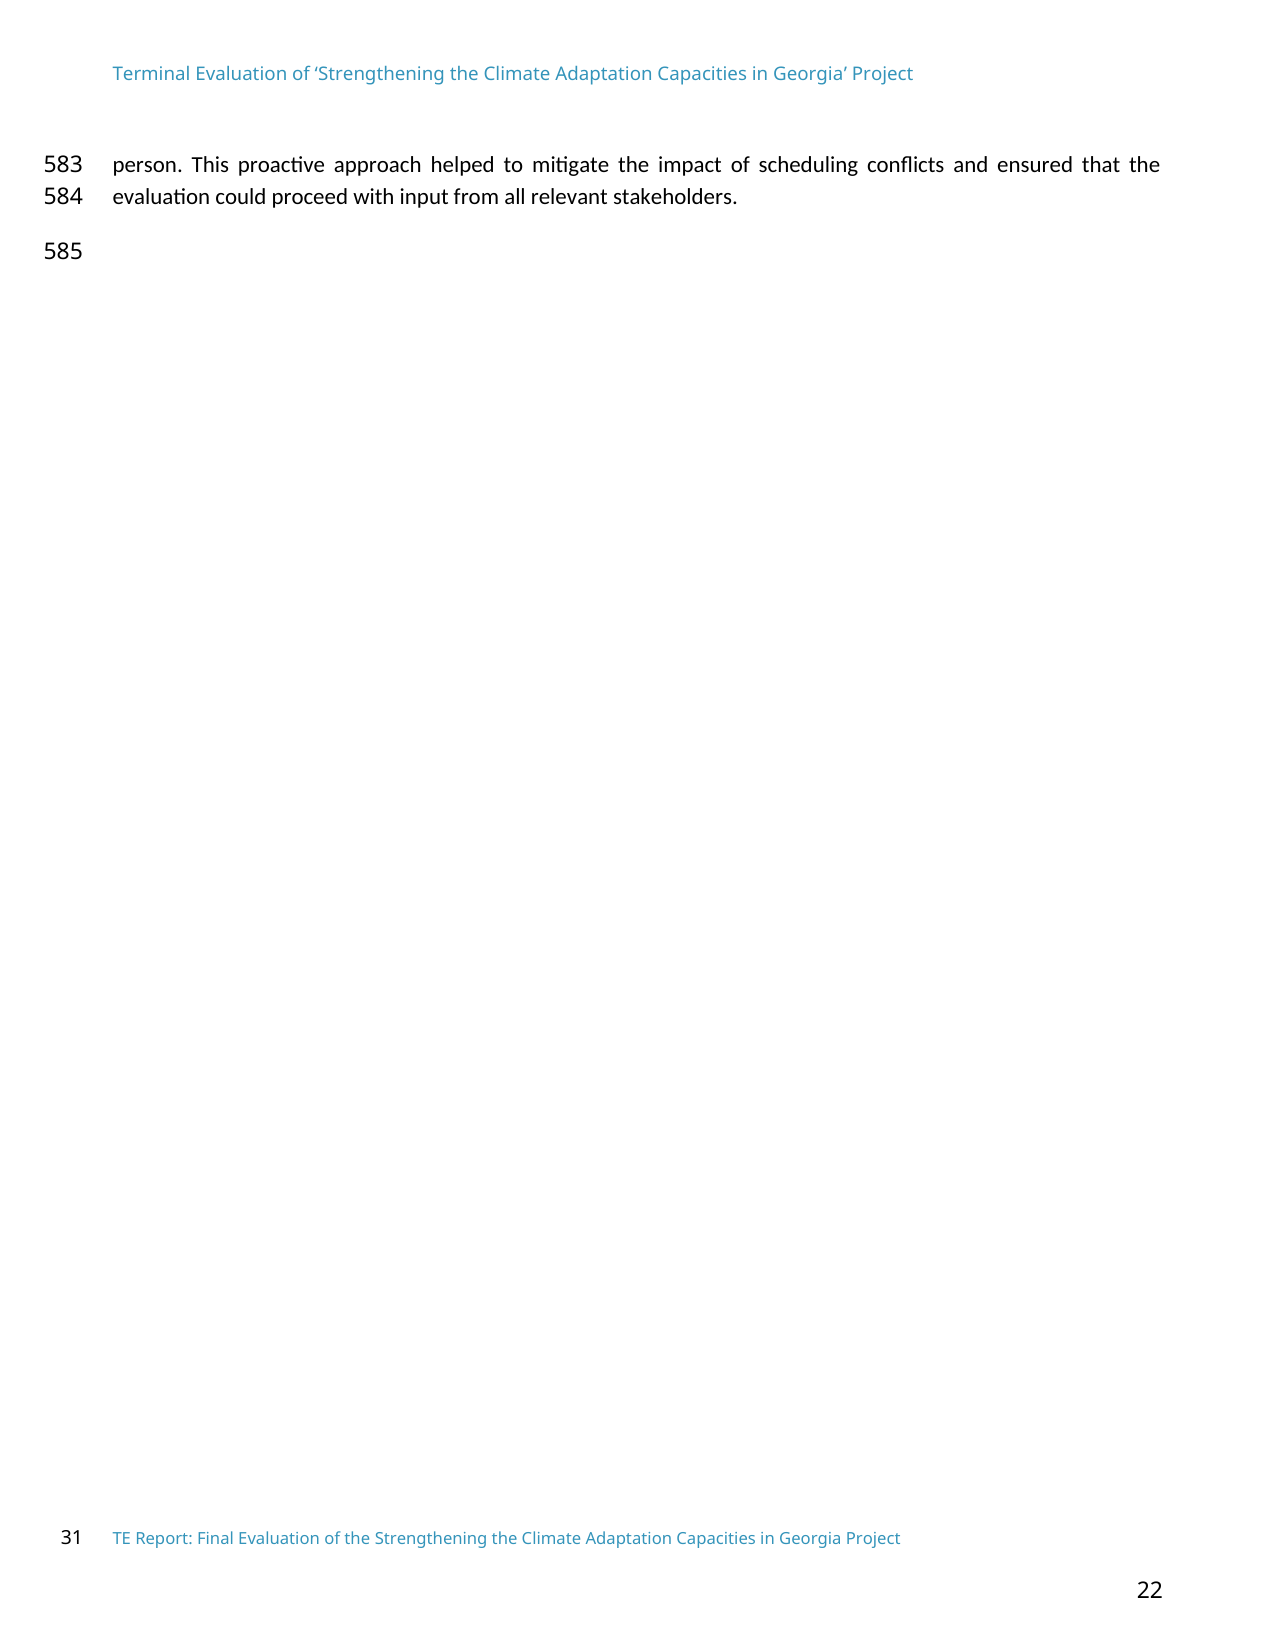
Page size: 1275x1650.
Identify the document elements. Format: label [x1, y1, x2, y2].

text [112, 150, 1163, 210]
